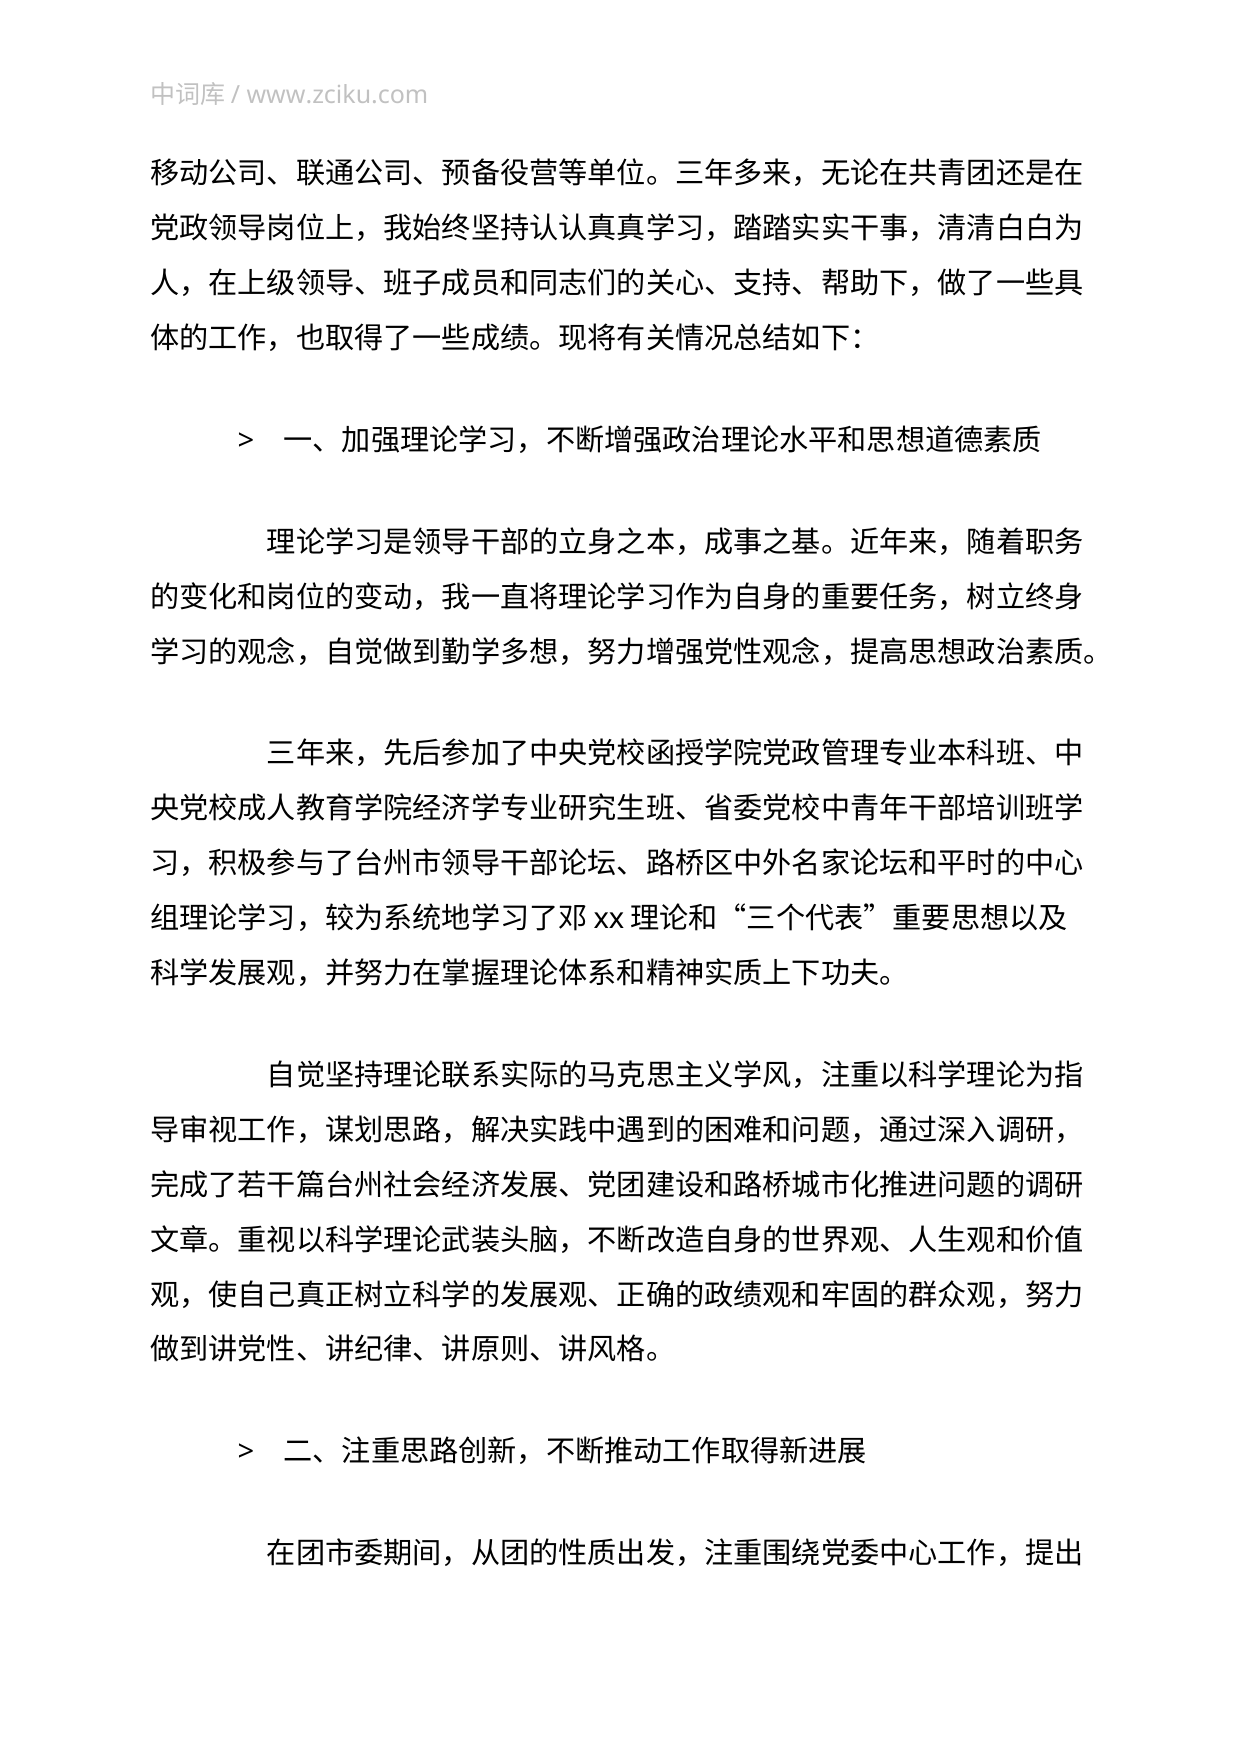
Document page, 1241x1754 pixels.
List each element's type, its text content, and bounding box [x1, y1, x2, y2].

text > 一、加强理论学习，不断增强政治理论水平和思想道德素质 [150, 416, 1090, 459]
text 理论学习是领导干部的立身之本，成事之基。近年来，随着职务的变化和岗位的变动，我一直将理论学习作为自身的重要任务，树立终身学习的观念，自觉做到勤学多想，努力增强党性观念，提高思想政治素质。 [150, 518, 1090, 671]
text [150, 150, 1090, 357]
text 自觉坚持理论联系实际的马克思主义学风，注重以科学理论为指导审视工作，谋划思路，解决实践中遇到的困难和问题，通过深入调研，完成了若干篇台州社会经济发展、党团建设和路桥城市化推进问题的调研文章。重视以科学理论武装头脑，不断改造自身的世界观、人生观和价值观，使自己真正树立科学的发展观、正确的政绩观和牢固的群众观，努力做到讲党性、讲纪律、讲原则、讲风格。 [150, 1051, 1090, 1368]
text 三年来，先后参加了中央党校函授学院党政管理专业本科班、中央党校成人教育学院经济学专业研究生班、省委党校中青年干部培训班学习，积极参与了台州市领导干部论坛、路桥区中外名家论坛和平时的中心组理论学习，较为系统地学习了邓xx理论和“三个代表”重要思想以及科学发展观，并努力在掌握理论体系和精神实质上下功夫。 [150, 730, 1090, 992]
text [150, 1530, 1090, 1572]
text > 二、注重思路创新，不断推动工作取得新进展 [150, 1428, 1090, 1470]
